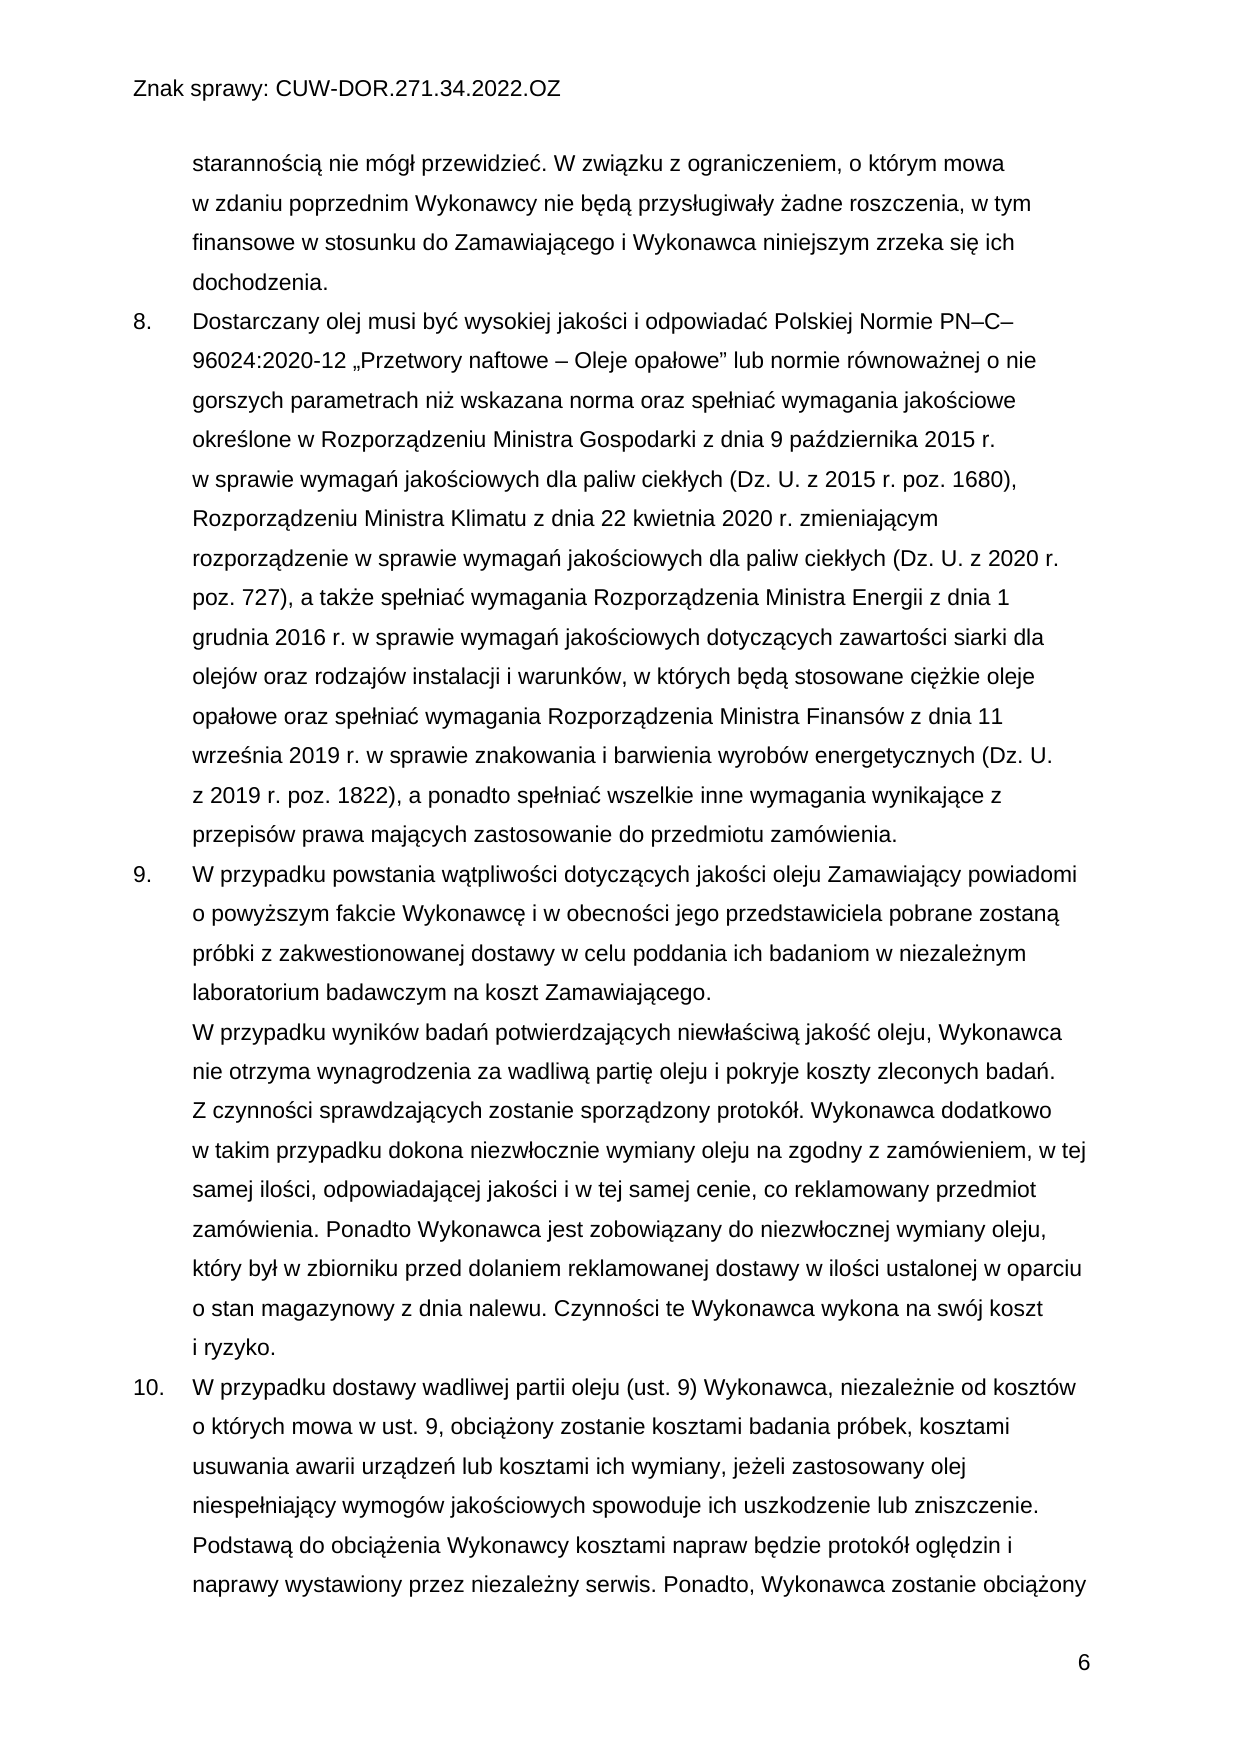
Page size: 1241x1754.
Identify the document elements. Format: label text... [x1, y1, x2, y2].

list Dostarczany olej musi być wysokiej jakości i odpowiadać Polskiej Normie PN–C–96024:2020-12 „Przetwory naftowe – Oleje opałowe” lub normie równoważnej o nie gorszych parametrach niż wskazana norma oraz spełniać wymagania jakościowe określone w Rozporządzeniu Ministra Gospodarki z dnia 9 października 2015 r. w sprawie wymagań jakościowych dla paliw ciekłych (Dz. U. z 2015 r. poz. 1680), Rozporządzeniu Ministra Klimatu z dnia 22 kwietnia 2020 r. zmieniającym rozporządzenie w sprawie wymagań jakościowych dla paliw ciekłych (Dz. U. z 2020 r. poz. 727), a także spełniać wymagania Rozporządzenia Ministra Energii z dnia 1 grudnia 2016 r. w sprawie wymagań jakościowych dotyczących zawartości siarki dla olejów oraz rodzajów instalacji i warunków, w których będą stosowane ciężkie oleje opałowe oraz spełniać wymagania Rozporządzenia Ministra Finansów z dnia 11 września 2019 r. w sprawie znakowania i barwienia wyrobów energetycznych (Dz. U. z 2019 r. poz. 1822), a ponadto spełniać wszelkie inne wymagania wynikające z przepisów prawa mających zastosowanie do przedmiotu zamówienia. [133, 308, 1090, 847]
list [133, 1374, 1090, 1598]
list W przypadku powstania wątpliwości dotyczących jakości oleju Zamawiający powiadomi o powyższym fakcie Wykonawcę i w obecności jego przedstawiciela pobrane zostaną próbki z zakwestionowanej dostawy w celu poddania ich badaniom w niezależnym laboratorium badawczym na koszt Zamawiającego. W przypadku wyników badań potwierdzających niewłaściwą jakość oleju, Wykonawca nie otrzyma wynagrodzenia za wadliwą partię oleju i pokryje koszty zleconych badań. Z czynności sprawdzających zostanie sporządzony protokół. Wykonawca dodatkowo w takim przypadku dokona niezwłocznie wymiany oleju na zgodny z zamówieniem, w tej samej ilości, odpowiadającej jakości i w tej samej cenie, co reklamowany przedmiot zamówienia. Ponadto Wykonawca jest zobowiązany do niezwłocznej wymiany oleju, który był w zbiorniku przed dolaniem reklamowanej dostawy w ilości ustalonej w oparciu o stan magazynowy z dnia nalewu. Czynności te Wykonawca wykona na swój koszt i ryzyko. [133, 861, 1090, 1361]
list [133, 150, 1090, 295]
